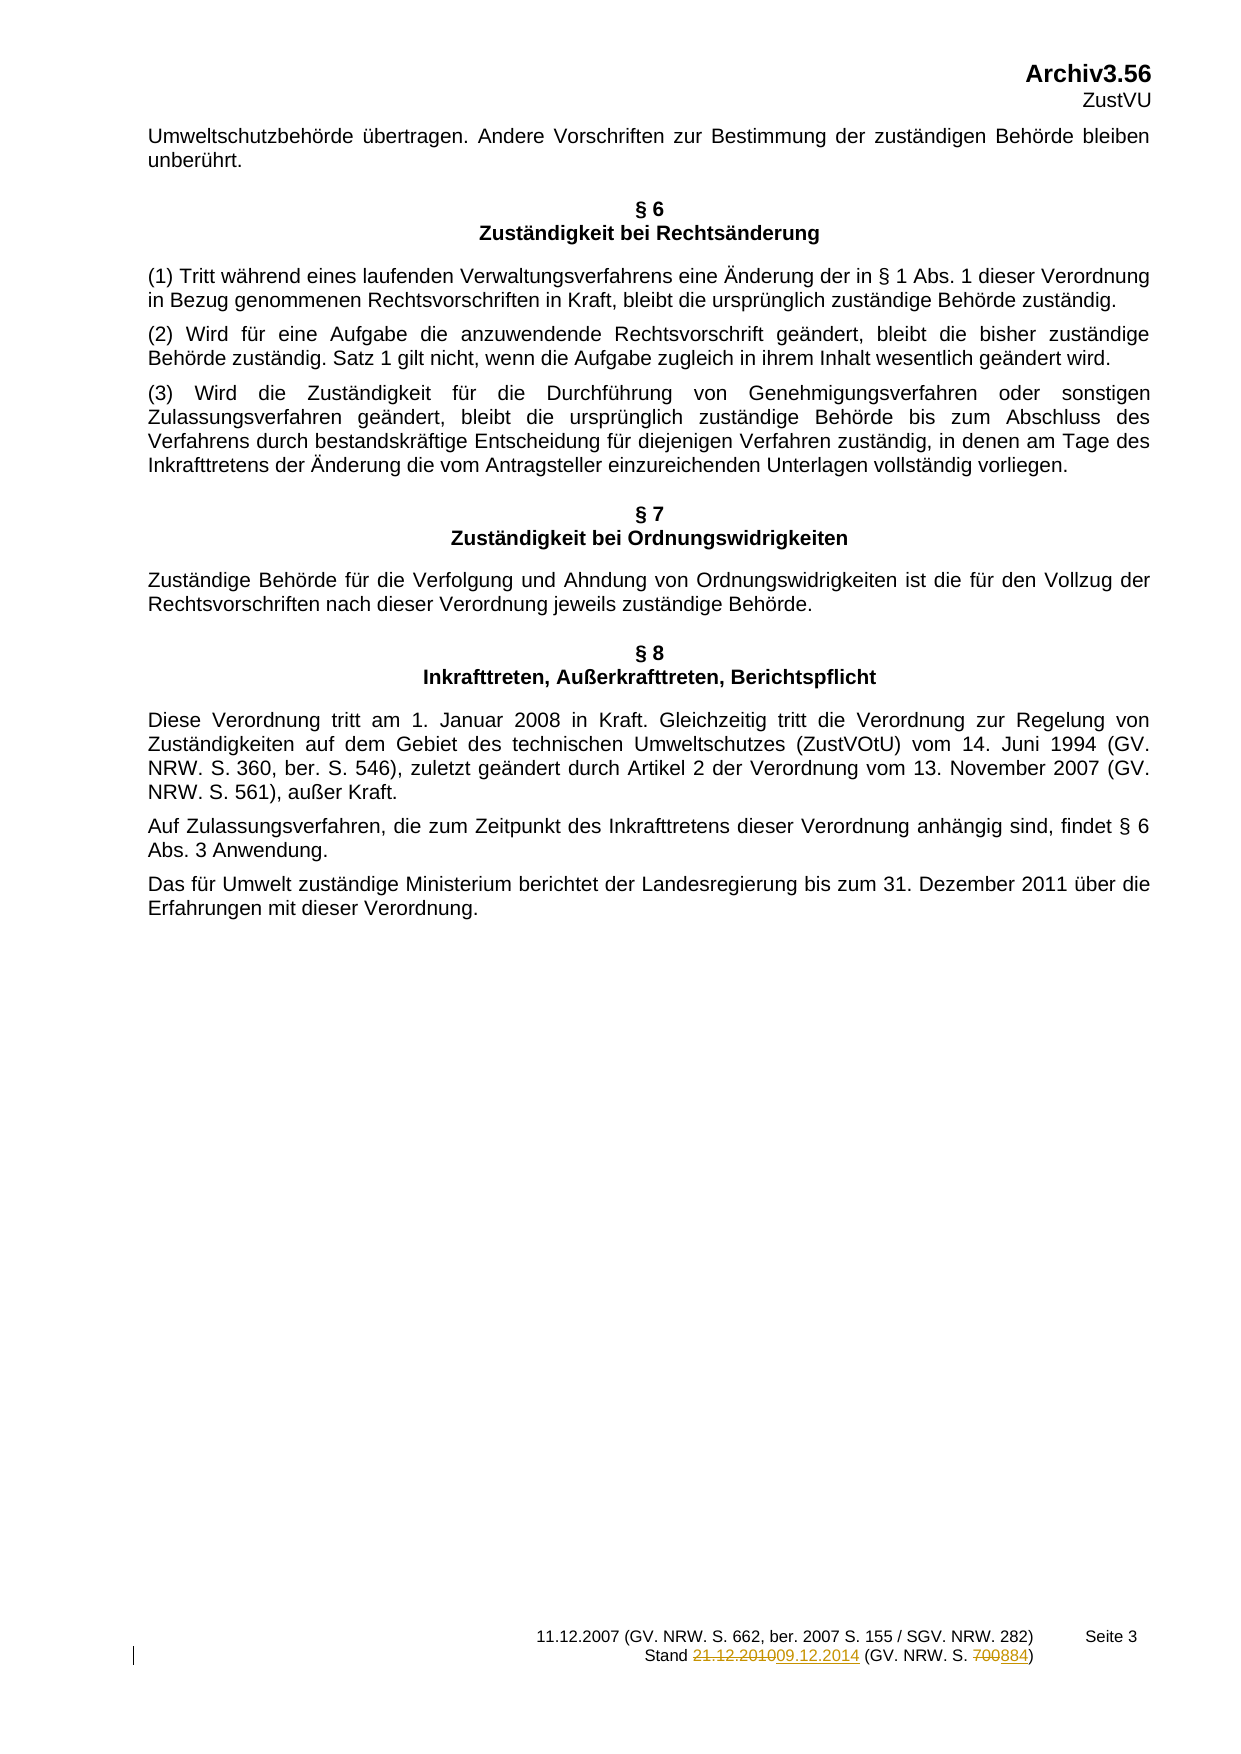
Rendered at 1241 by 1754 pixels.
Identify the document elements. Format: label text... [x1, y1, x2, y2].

text (1) Tritt während eines laufenden Verwaltungsverfahrens eine Änderung der in § 1 Abs. 1 dieser Verordnung in Bezug genommenen Rechtsvorschriften in Kraft, bleibt die ursprünglich zuständige Behörde zuständig. [148, 264, 1152, 312]
text Das für Umwelt zuständige Ministerium berichtet der Landesregierung bis zum 31. Dezember 2011 über die Erfahrungen mit dieser Verordnung. [148, 872, 1152, 920]
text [148, 124, 1152, 172]
subtitle § 7 Zuständigkeit bei Ordnungswidrigkeiten [148, 501, 1152, 549]
text Auf Zulassungsverfahren, die zum Zeitpunkt des Inkrafttretens dieser Verordnung anhängig sind, findet § 6 Abs. 3 Anwendung. [148, 814, 1152, 862]
text Zuständige Behörde für die Verfolgung und Ahndung von Ordnungswidrigkeiten ist die für den Vollzug der Rechtsvorschriften nach dieser Verordnung jeweils zuständige Behörde. [148, 568, 1152, 616]
subtitle § 6 Zuständigkeit bei Rechtsänderung [148, 197, 1152, 245]
subtitle § 8 Inkrafttreten, Außerkrafttreten, Berichtspflicht [148, 641, 1152, 689]
text Diese Verordnung tritt am 1. Januar 2008 in Kraft. Gleichzeitig tritt die Verordnung zur Regelung von Zuständigkeiten auf dem Gebiet des technischen Umweltschutzes (ZustVOtU) vom 14. Juni 1994 (GV. NRW. S. 360, ber. S. 546), zuletzt geändert durch Artikel 2 der Verordnung vom 13. November 2007 (GV. NRW. S. 561), außer Kraft. [148, 708, 1152, 803]
text (3) Wird die Zuständigkeit für die Durchführung von Genehmigungsverfahren oder sonstigen Zulassungsverfahren geändert, bleibt die ursprünglich zuständige Behörde bis zum Abschluss des Verfahrens durch bestandskräftige Entscheidung für diejenigen Verfahren zuständig, in denen am Tage des Inkrafttretens der Änderung die vom Antragsteller einzureichenden Unterlagen vollständig vorliegen. [148, 381, 1152, 476]
text (2) Wird für eine Aufgabe die anzuwendende Rechtsvorschrift geändert, bleibt die bisher zuständige Behörde zuständig. Satz 1 gilt nicht, wenn die Aufgabe zugleich in ihrem Inhalt wesentlich geändert wird. [148, 322, 1152, 370]
